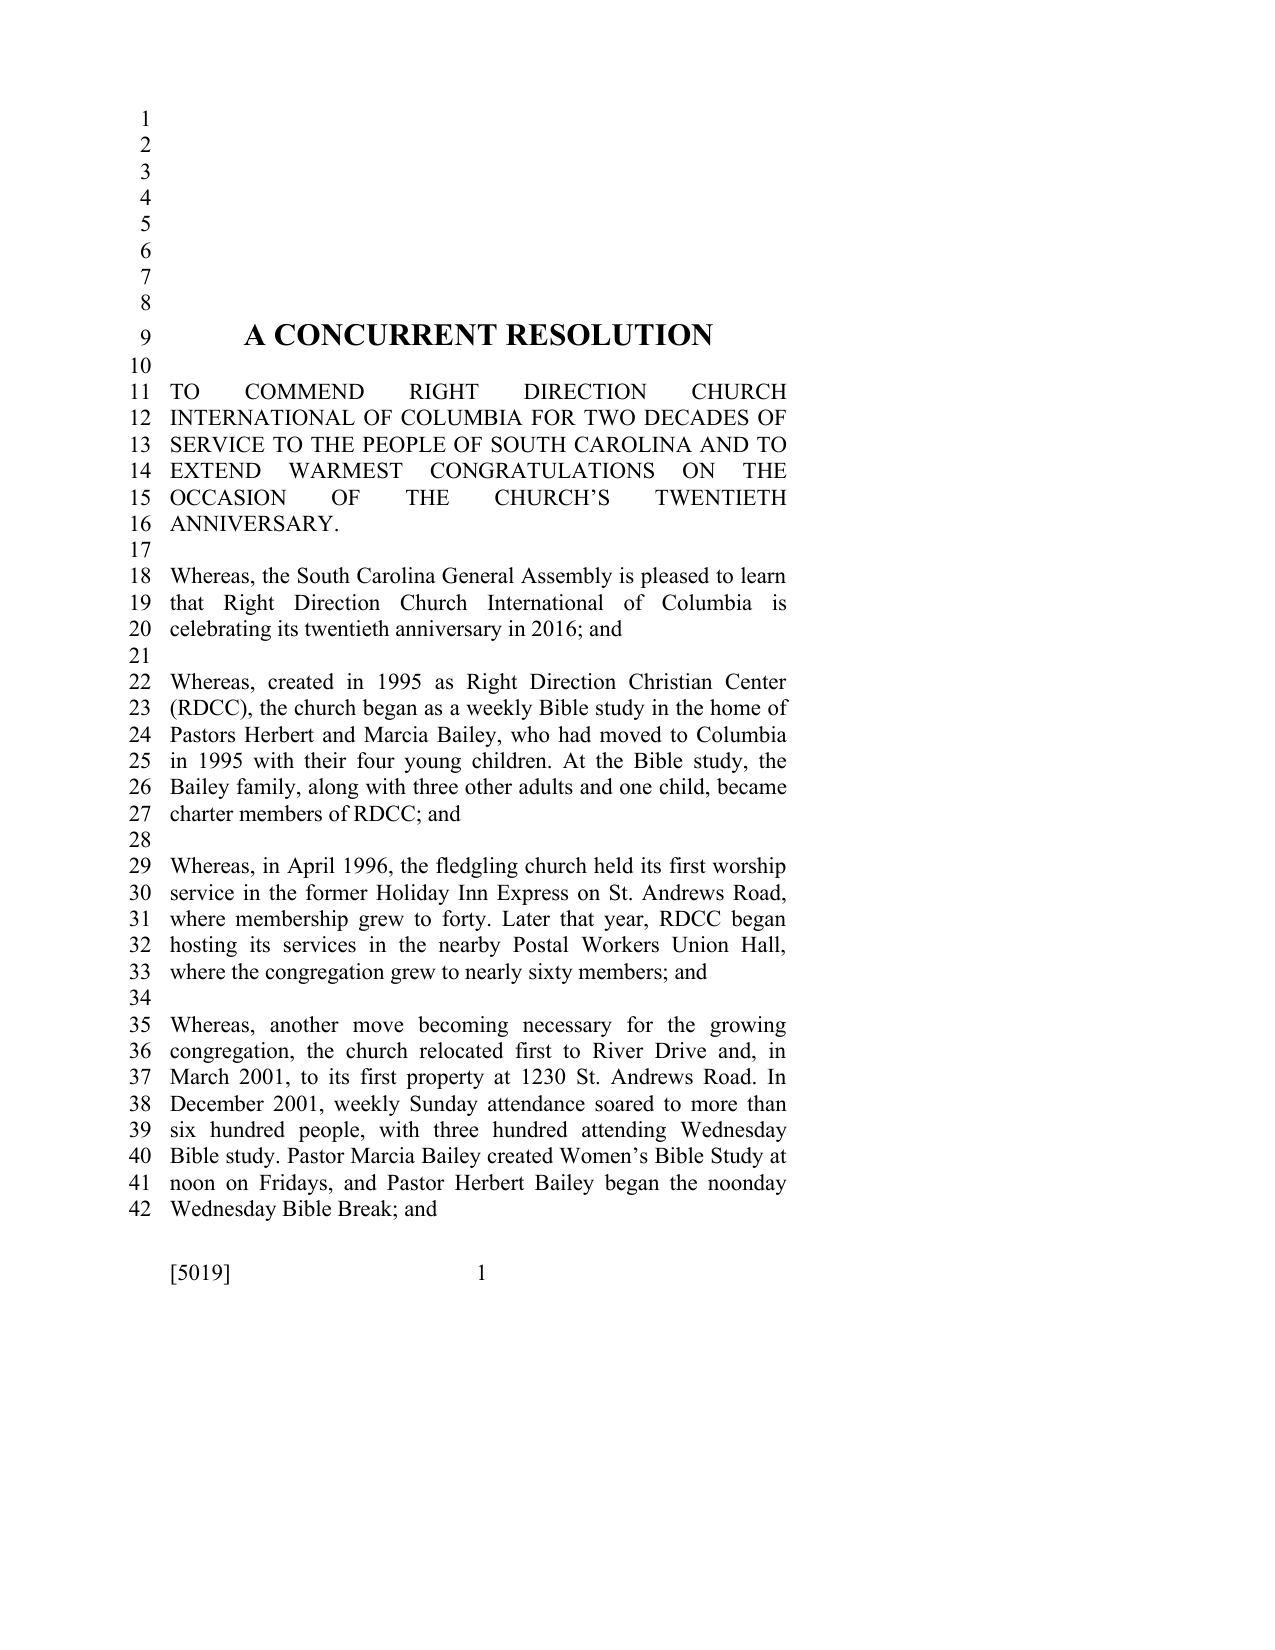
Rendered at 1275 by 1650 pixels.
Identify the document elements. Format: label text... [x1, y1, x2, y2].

text Whereas, another move becoming necessary for the growing congregation, the church relocated first to River Drive and, in March 2001, to its first property at 1230 St. Andrews Road. In December 2001, weekly Sunday attendance soared to more than six hundred people, with three hundred attending Wednesday Bible study. Pastor Marcia Bailey created Women’s Bible Study at noon on Fridays, and Pastor Herbert Bailey began the noonday Wednesday Bible Break; and [169, 1011, 787, 1221]
text Whereas, created in 1995 as Right Direction Christian Center (RDCC), the church began as a weekly Bible study in the home of Pastors Herbert and Marcia Bailey, who had moved to Columbia in 1995 with their four young children. At the Bible study, the Bailey family, along with three other adults and one child, became charter members of RDCC; and [169, 668, 787, 826]
text TO COMMEND RIGHT DIRECTION CHURCH INTERNATIONAL OF COLUMBIA FOR TWO DECADES OF SERVICE TO THE PEOPLE OF SOUTH CAROLINA AND TO EXTEND WARMEST CONGRATULATIONS ON THE OCCASION OF THE CHURCH’S TWENTIETH ANNIVERSARY. [169, 378, 787, 536]
text A CONCURRENT RESOLUTION [169, 316, 787, 352]
text Whereas, in April 1996, the fledgling church held its first worship service in the former Holiday Inn Express on St. Andrews Road, where membership grew to forty. Later that year, RDCC began hosting its services in the nearby Postal Workers Union Hall, where the congregation grew to nearly sixty members; and [169, 852, 787, 984]
text Whereas, the South Carolina General Assembly is pleased to learn that Right Direction Church International of Columbia is celebrating its twentieth anniversary in 2016; and [169, 563, 787, 642]
